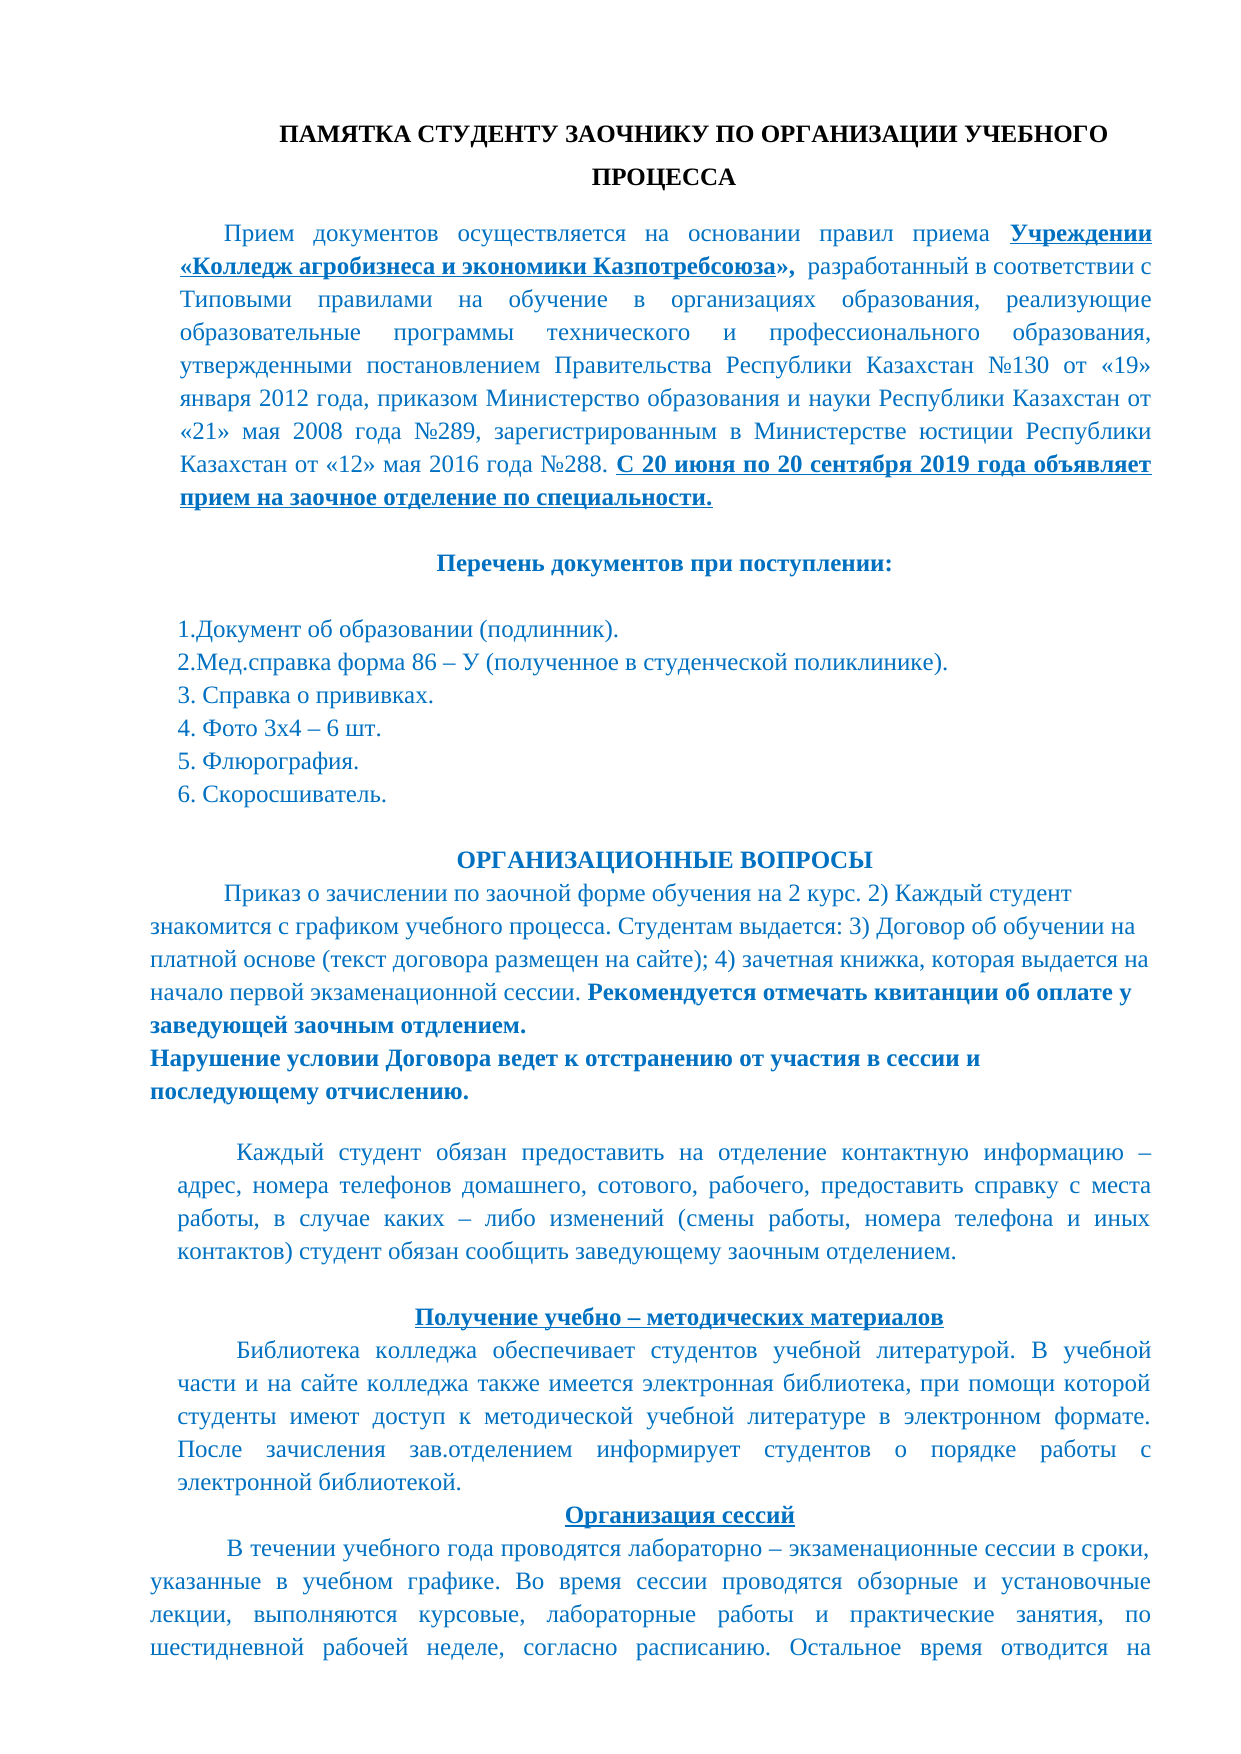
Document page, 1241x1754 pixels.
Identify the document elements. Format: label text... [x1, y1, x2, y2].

list Скоросшиватель. [177, 779, 1152, 808]
text ПАМЯТКА СТУДЕНТУ ЗАОЧНИКУ ПО ОРГАНИЗАЦИИ УЧЕБНОГО [279, 119, 1152, 148]
text Прием документов осуществляется на основании правил приема Учреждении «Колледж агробизнеса и экономики Казпотребсоюза», разработанный в соответствии с Типовыми правилами на обучение в организациях образования, реализующие образовательные программы технического и профессионального образования, утвержденными постановлением Правительства Республики Казахстан №130 от «19» января 2012 года, приказом Министерство образования и науки Республики Казахстан от «21» мая 2008 года №289, зарегистрированным в Министерстве юстиции Республики Казахстан от «12» мая 2016 года №288. С 20 июня по 20 сентября 2019 года объявляет прием на заочное отделение по специальности. [179, 218, 1152, 511]
list Фото 3х4 – 6 шт. [177, 713, 1152, 742]
text Приказ о зачислении по заочной форме обучения на 2 курс. 2) Каждый студент знакомится с графиком учебного процесса. Студентам выдается: 3) Договор об обучении на платной основе (текст договора размещен на сайте); 4) зачетная книжка, которая выдается на начало первой экзаменационной сессии. Рекомендуется отмечать квитанции об оплате у заведующей заочным отдлением. [150, 878, 1152, 1039]
text Организация сессий [564, 1500, 1152, 1529]
text Перечень документов при поступлении: [177, 548, 1152, 577]
text ОРГАНИЗАЦИОННЫЕ ВОПРОСЫ [150, 845, 1179, 874]
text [150, 1533, 1152, 1661]
text Библиотека колледжа обеспечивает студентов учебной литературой. В учебной части и на сайте колледжа также имеется электронная библиотека, при помощи которой студенты имеют доступ к методической учебной литературе в электронном формате. После зачисления зав.отделением информирует студентов о порядке работы с электронной библиотекой. [177, 1335, 1152, 1496]
text Каждый студент обязан предоставить на отделение контактную информацию – адрес, номера телефонов домашнего, сотового, рабочего, предоставить справку с места работы, в случае каких – либо изменений (смены работы, номера телефона и иных контактов) студент обязан сообщить заведующему заочным отделением. [177, 1137, 1152, 1265]
text Получение учебно – методических материалов [414, 1302, 1152, 1331]
text 1.Документ об образовании (подлинник). [177, 614, 1152, 643]
text Нарушение условии Договора ведет к отстранению от участия в сессии и последующему отчислению. [150, 1043, 1152, 1105]
list Флюрография. [177, 746, 1152, 775]
text ПРОЦЕССА [592, 162, 1152, 191]
text 2.Мед.справка форма 86 – У (полученное в студенческой поликлинике). [177, 647, 1152, 676]
list Справка о прививках. [177, 680, 1152, 709]
